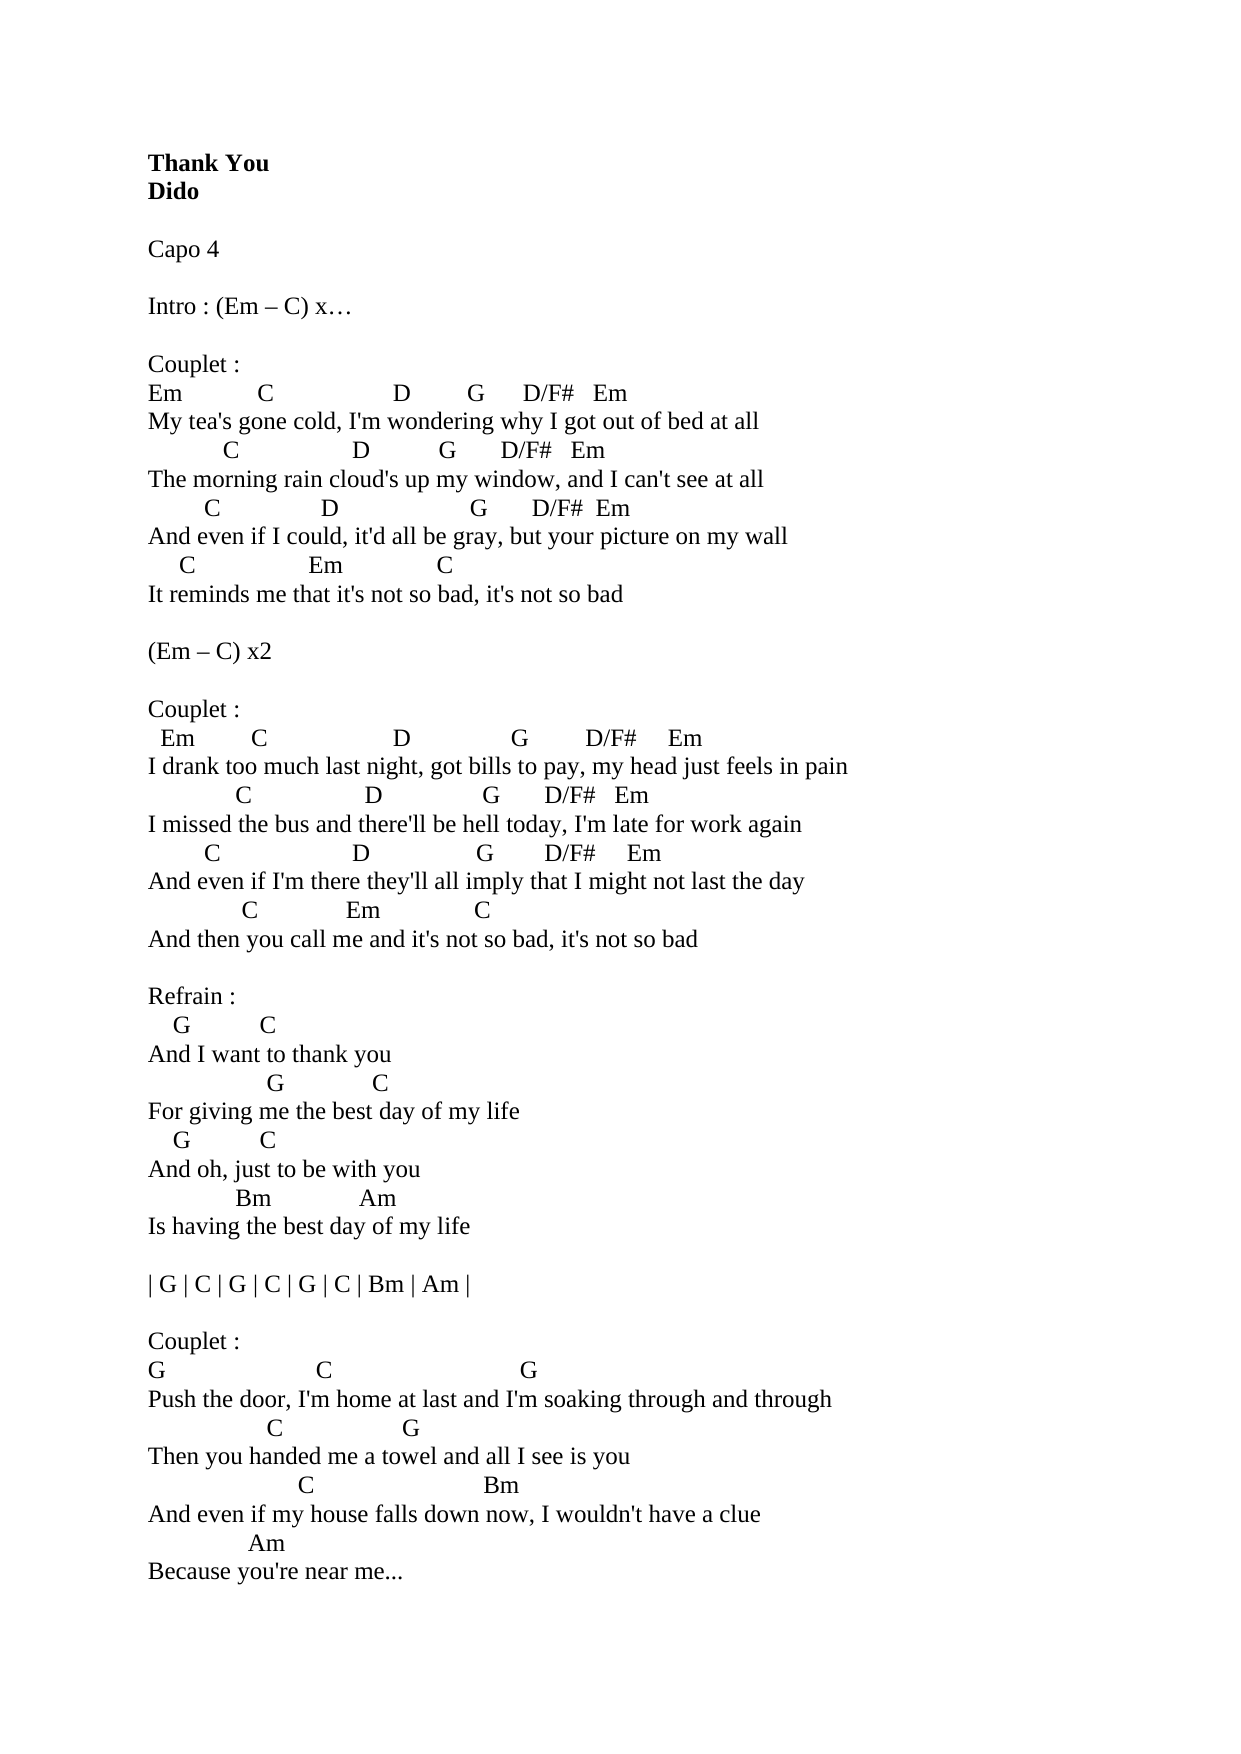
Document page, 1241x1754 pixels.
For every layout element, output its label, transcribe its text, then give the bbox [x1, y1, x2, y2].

text C D G D/F# Em [148, 493, 1093, 521]
text I drank too much last night, got bills to pay, my head just feels in pain [148, 751, 1093, 780]
text Em C D G D/F# Em [148, 723, 1093, 751]
text C Em C [148, 895, 1093, 924]
text C D G D/F# Em [148, 435, 1093, 464]
text Thank You [148, 148, 1093, 176]
text G C G [148, 1355, 1093, 1384]
text Am [148, 1528, 1093, 1556]
text And oh, just to be with you [148, 1154, 1093, 1183]
text G C [148, 1010, 1093, 1039]
text (Em – C) x2 [148, 636, 1093, 665]
text And then you call me and it's not so bad, it's not so bad [148, 924, 1093, 953]
text Because you're near me... [148, 1556, 1093, 1585]
text It reminds me that it's not so bad, it's not so bad [148, 579, 1093, 608]
text And even if I could, it'd all be gray, but your picture on my wall [148, 521, 1093, 550]
text Capo 4 [148, 234, 1093, 263]
text The morning rain cloud's up my window, and I can't see at all [148, 464, 1093, 493]
text And even if I'm there they'll all imply that I might not last the day [148, 866, 1093, 895]
text Is having the best day of my life [148, 1211, 1093, 1240]
text I missed the bus and there'll be hell today, I'm late for work again [148, 809, 1093, 838]
text Couplet : [148, 694, 1093, 723]
text Then you handed me a towel and all I see is you [148, 1441, 1093, 1470]
text C Bm [148, 1470, 1093, 1499]
text For giving me the best day of my life [148, 1096, 1093, 1125]
text And I want to thank you [148, 1039, 1093, 1068]
text C D G D/F# Em [148, 838, 1093, 866]
text Refrain : [148, 981, 1093, 1010]
text C Em C [148, 550, 1093, 579]
text C D G D/F# Em [148, 780, 1093, 809]
text Couplet : [148, 349, 1093, 378]
text Couplet : [148, 1326, 1093, 1355]
text My tea's gone cold, I'm wondering why I got out of bed at all [148, 406, 1093, 435]
text Intro : (Em – C) x… [148, 291, 1093, 320]
text Bm Am [148, 1183, 1093, 1211]
text Em C D G D/F# Em [148, 378, 1093, 406]
text Push the door, I'm home at last and I'm soaking through and through [148, 1384, 1093, 1413]
text C G [148, 1413, 1093, 1441]
text G C [148, 1125, 1093, 1154]
text | G | C | G | C | G | C | Bm | Am | [148, 1269, 1093, 1298]
text And even if my house falls down now, I wouldn't have a clue [148, 1499, 1093, 1528]
text Dido [148, 176, 1093, 205]
text G C [148, 1068, 1093, 1096]
